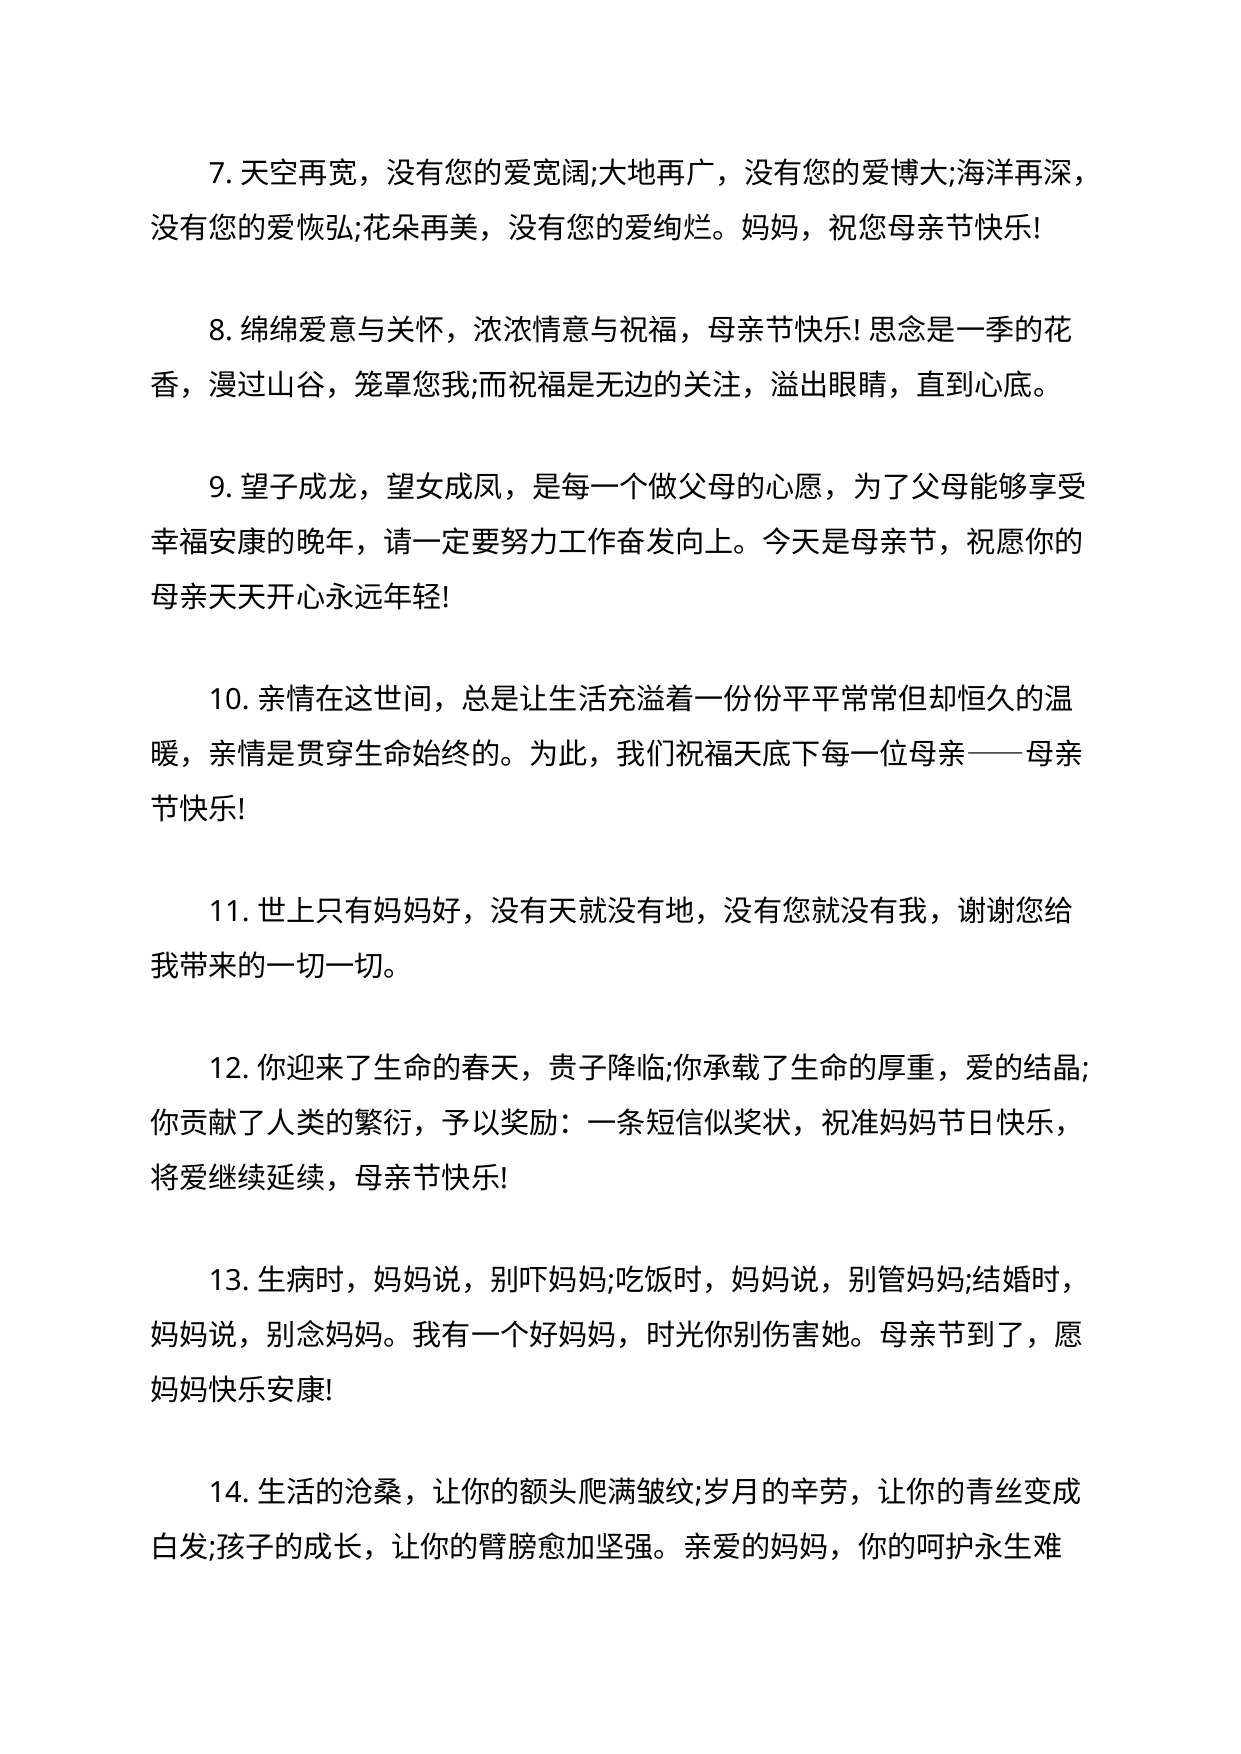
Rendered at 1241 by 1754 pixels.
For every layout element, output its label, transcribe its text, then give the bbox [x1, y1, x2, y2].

text 13. 生病时，妈妈说，别吓妈妈;吃饭时，妈妈说，别管妈妈;结婚时，妈妈说，别念妈妈。我有一个好妈妈，时光你别伤害她。母亲节到了，愿妈妈快乐安康! [150, 1256, 1090, 1409]
text 11. 世上只有妈妈好，没有天就没有地，没有您就没有我，谢谢您给我带来的一切一切。 [150, 888, 1090, 985]
text 9. 望子成龙，望女成凤，是每一个做父母的心愿，为了父母能够享受幸福安康的晚年，请一定要努力工作奋发向上。今天是母亲节，祝愿你的母亲天天开心永远年轻! [150, 464, 1090, 616]
text 8. 绵绵爱意与关怀，浓浓情意与祝福，母亲节快乐! 思念是一季的花香，漫过山谷，笼罩您我;而祝福是无边的关注，溢出眼睛，直到心底。 [150, 307, 1090, 404]
text 7. 天空再宽，没有您的爱宽阔;大地再广，没有您的爱博大;海洋再深，没有您的爱恢弘;花朵再美，没有您的爱绚烂。妈妈，祝您母亲节快乐! [150, 150, 1090, 247]
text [150, 1468, 1090, 1566]
text 10. 亲情在这世间，总是让生活充溢着一份份平平常常但却恒久的温暖，亲情是贯穿生命始终的。为此，我们祝福天底下每一位母亲——母亲节快乐! [150, 676, 1090, 828]
text 12. 你迎来了生命的春天，贵子降临;你承载了生命的厚重，爱的结晶;你贡献了人类的繁衍，予以奖励：一条短信似奖状，祝准妈妈节日快乐，将爱继续延续，母亲节快乐! [150, 1044, 1090, 1197]
